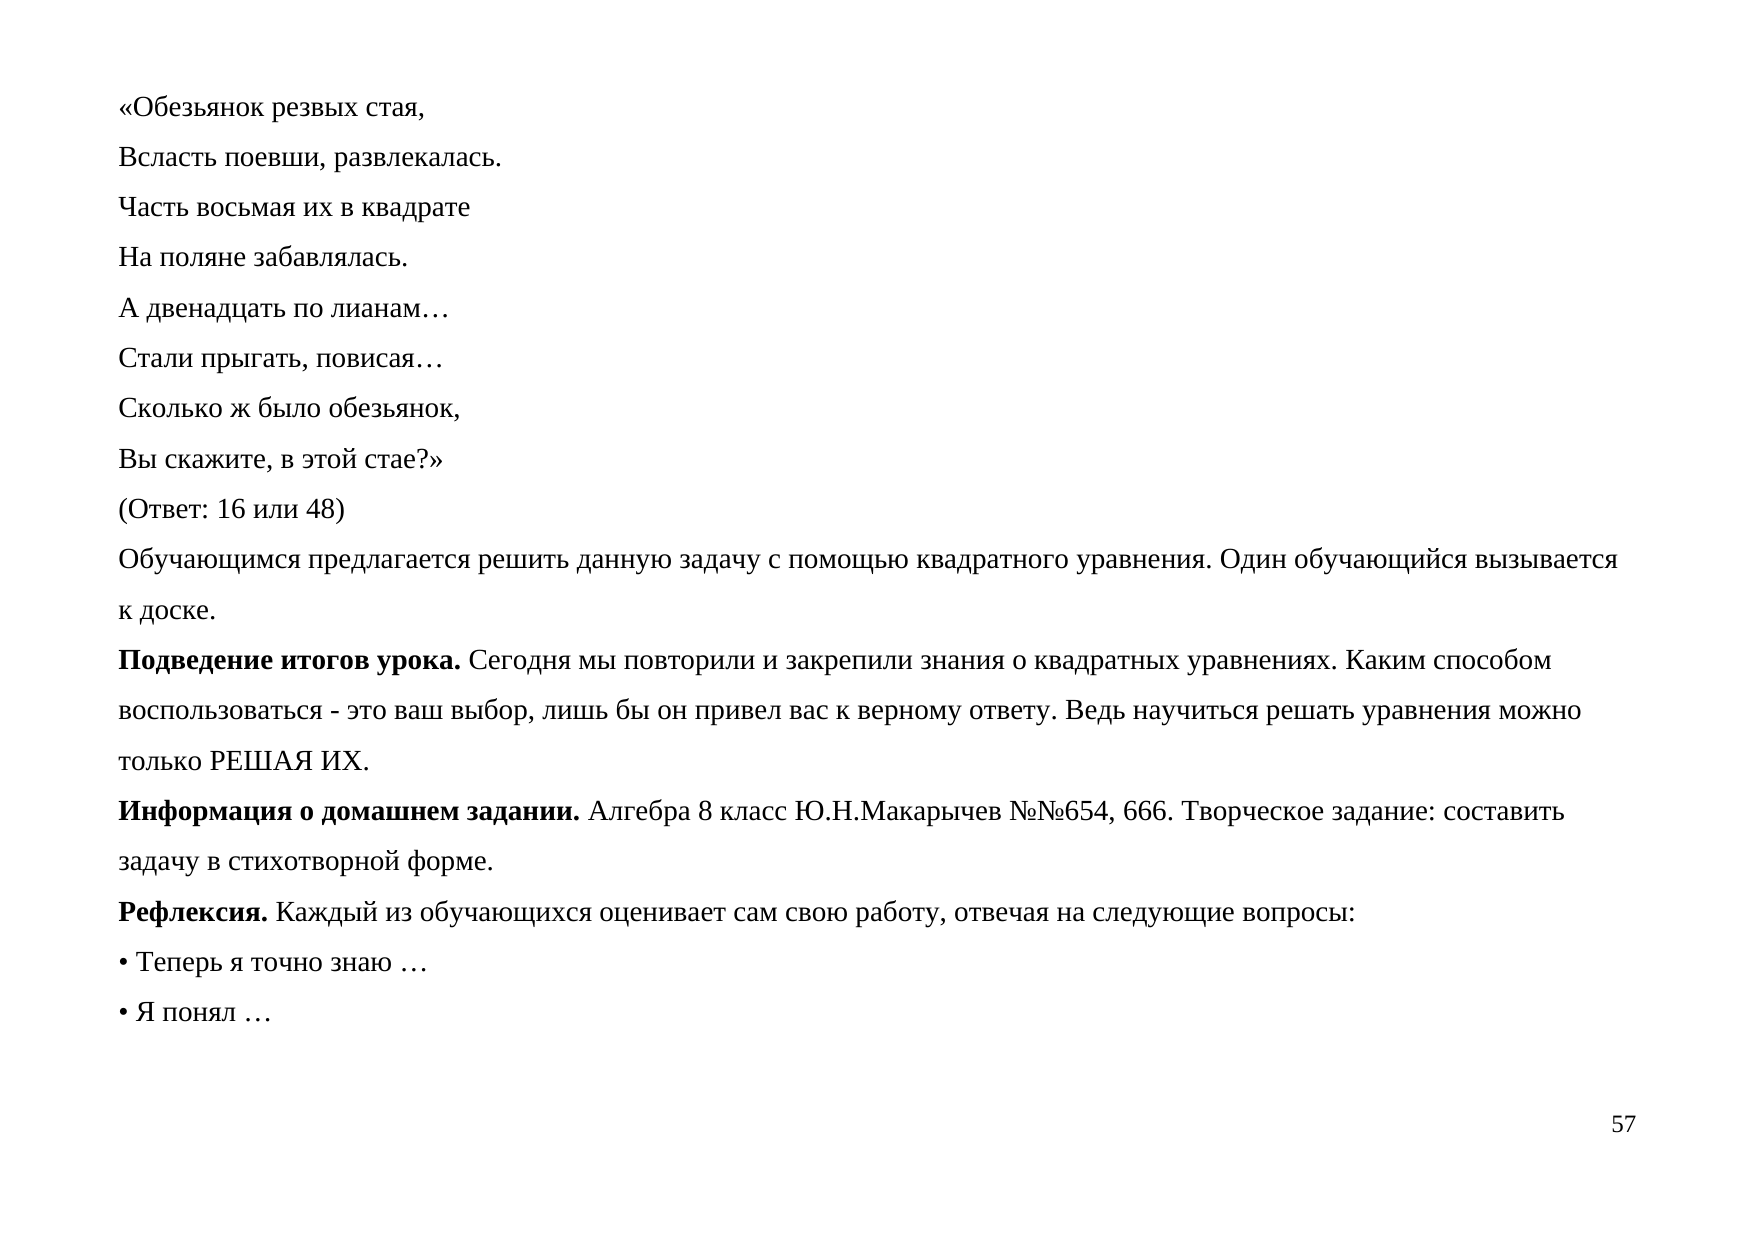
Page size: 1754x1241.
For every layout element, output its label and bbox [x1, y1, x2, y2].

text [118, 89, 1636, 1028]
